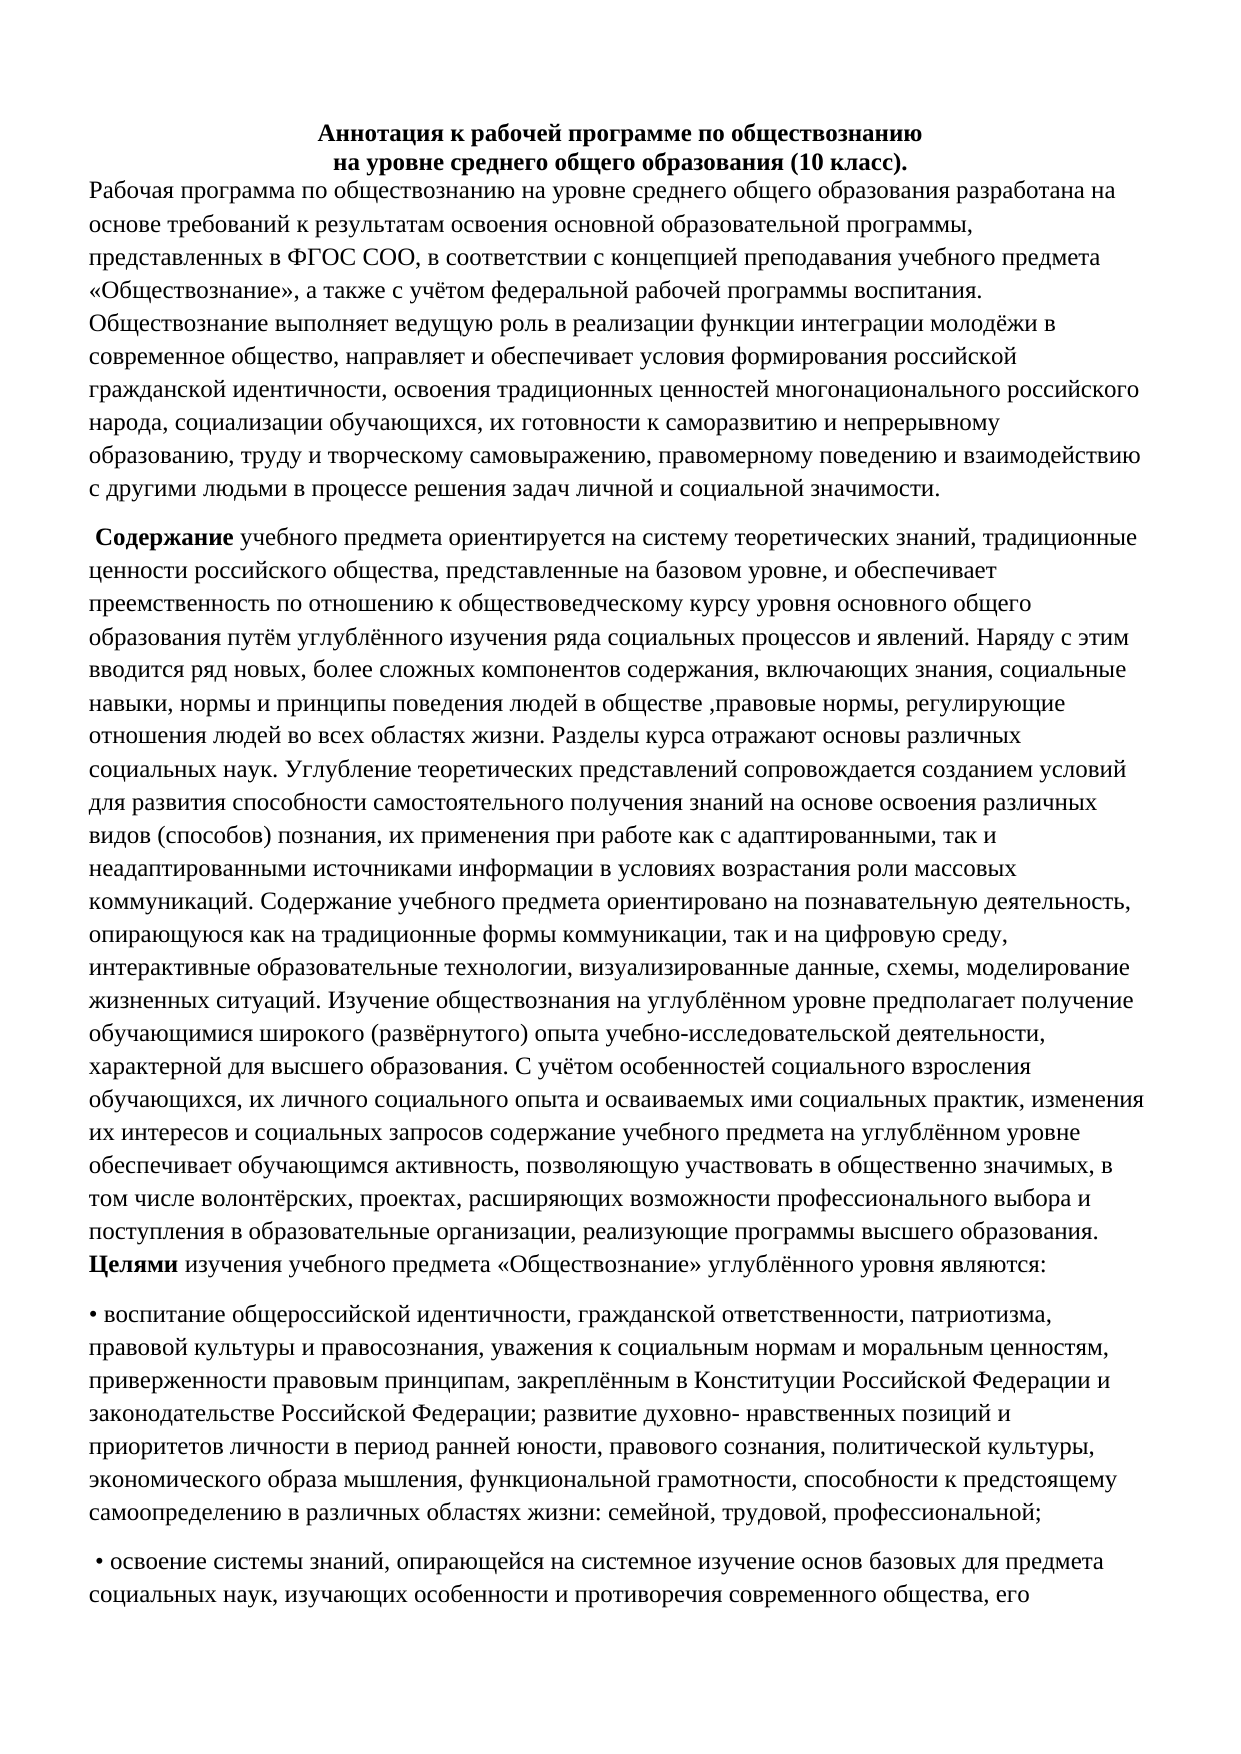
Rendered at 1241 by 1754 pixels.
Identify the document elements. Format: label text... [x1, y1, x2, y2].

text • воспитание общероссийской идентичности, гражданской ответственности, патриотизма, правовой культуры и правосознания, уважения к социальным нормам и моральным ценностям, приверженности правовым принципам, закреплённым в Конституции Российской Федерации и законодательстве Российской Федерации; развитие духовно- нравственных позиций и приоритетов личности в период ранней юности, правового сознания, политической культуры, экономического образа мышления, функциональной грамотности, способности к предстоящему самоопределению в различных областях жизни: семейной, трудовой, профессиональной; [89, 1299, 1152, 1526]
text на уровне среднего общего образования (10 класс). [89, 147, 1152, 176]
text Рабочая программа по обществознанию на уровне среднего общего образования разработана на основе требований к результатам освоения основной образовательной программы, представленных в ФГОС СОО, в соответствии с концепцией преподавания учебного предмета «Обществознание», а также с учётом федеральной рабочей программы воспитания. Обществознание выполняет ведущую роль в реализации функции интеграции молодёжи в современное общество, направляет и обеспечивает условия формирования российской гражданской идентичности, освоения традиционных ценностей многонационального российского народа, социализации обучающихся, их готовности к саморазвитию и непрерывному образованию, труду и творческому самовыражению, правомерному поведению и взаимодействию с другими людьми в процессе решения задач личной и социальной значимости. [89, 176, 1152, 502]
text Аннотация к рабочей программе по обществознанию [89, 118, 1152, 147]
text Содержание учебного предмета ориентируется на систему теоретических знаний, традиционные ценности российского общества, представленные на базовом уровне, и обеспечивает преемственность по отношению к обществоведческому курсу уровня основного общего образования путём углублённого изучения ряда социальных процессов и явлений. Наряду с этим вводится ряд новых, более сложных компонентов содержания, включающих знания, социальные навыки, нормы и принципы поведения людей в обществе ,правовые нормы, регулирующие отношения людей во всех областях жизни. Разделы курса отражают основы различных социальных наук. Углубление теоретических представлений сопровождается созданием условий для развития способности самостоятельного получения знаний на основе освоения различных видов (способов) познания, их применения при работе как с адаптированными, так и неадаптированными источниками информации в условиях возрастания роли массовых коммуникаций. Содержание учебного предмета ориентировано на познавательную деятельность, опирающуюся как на традиционные формы коммуникации, так и на цифровую среду, интерактивные образовательные технологии, визуализированные данные, схемы, моделирование жизненных ситуаций. Изучение обществознания на углублённом уровне предполагает получение обучающимися широкого (развёрнутого) опыта учебно-исследовательской деятельности, характерной для высшего образования. С учётом особенностей социального взросления обучающихся, их личного социального опыта и осваиваемых ими социальных практик, изменения их интересов и социальных запросов содержание учебного предмета на углублённом уровне обеспечивает обучающимся активность, позволяющую участвовать в общественно значимых, в том числе волонтёрских, проектах, расширяющих возможности профессионального выбора и поступления в образовательные организации, реализующие программы высшего образования. Целями изучения учебного предмета «Обществознание» углублённого уровня являются: [89, 522, 1152, 1278]
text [89, 1546, 1152, 1608]
